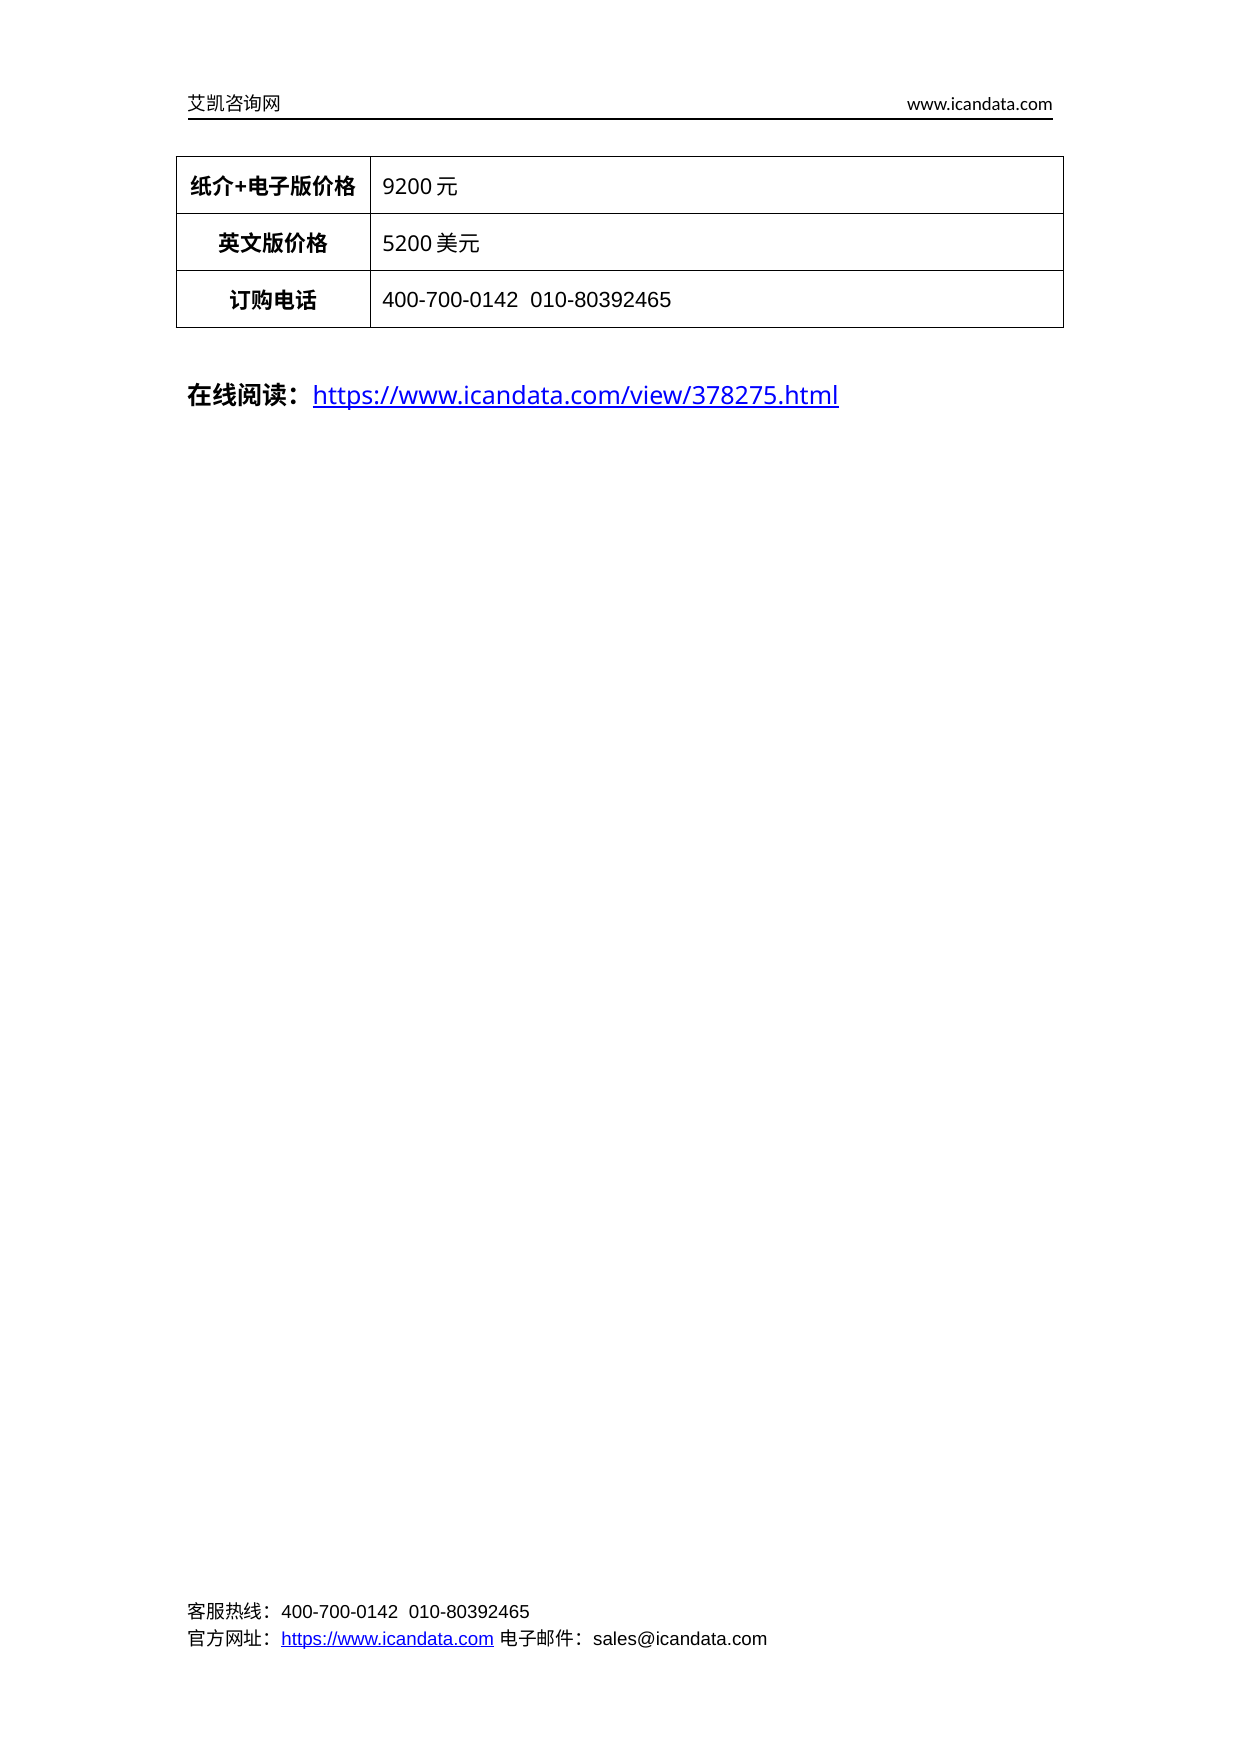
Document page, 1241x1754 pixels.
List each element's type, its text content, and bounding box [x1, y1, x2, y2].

table_cell 纸介+电子版价格 [177, 157, 370, 213]
text 在线阅读：https://www.icandata.com/view/378275.html [187, 361, 1053, 426]
table_cell 9200元 [371, 157, 1063, 213]
table_cell 订购电话 [177, 271, 370, 327]
table_cell 400-700-0142 010-80392465 [371, 271, 1063, 327]
table_cell 5200美元 [371, 214, 1063, 270]
table_cell 英文版价格 [177, 214, 370, 270]
